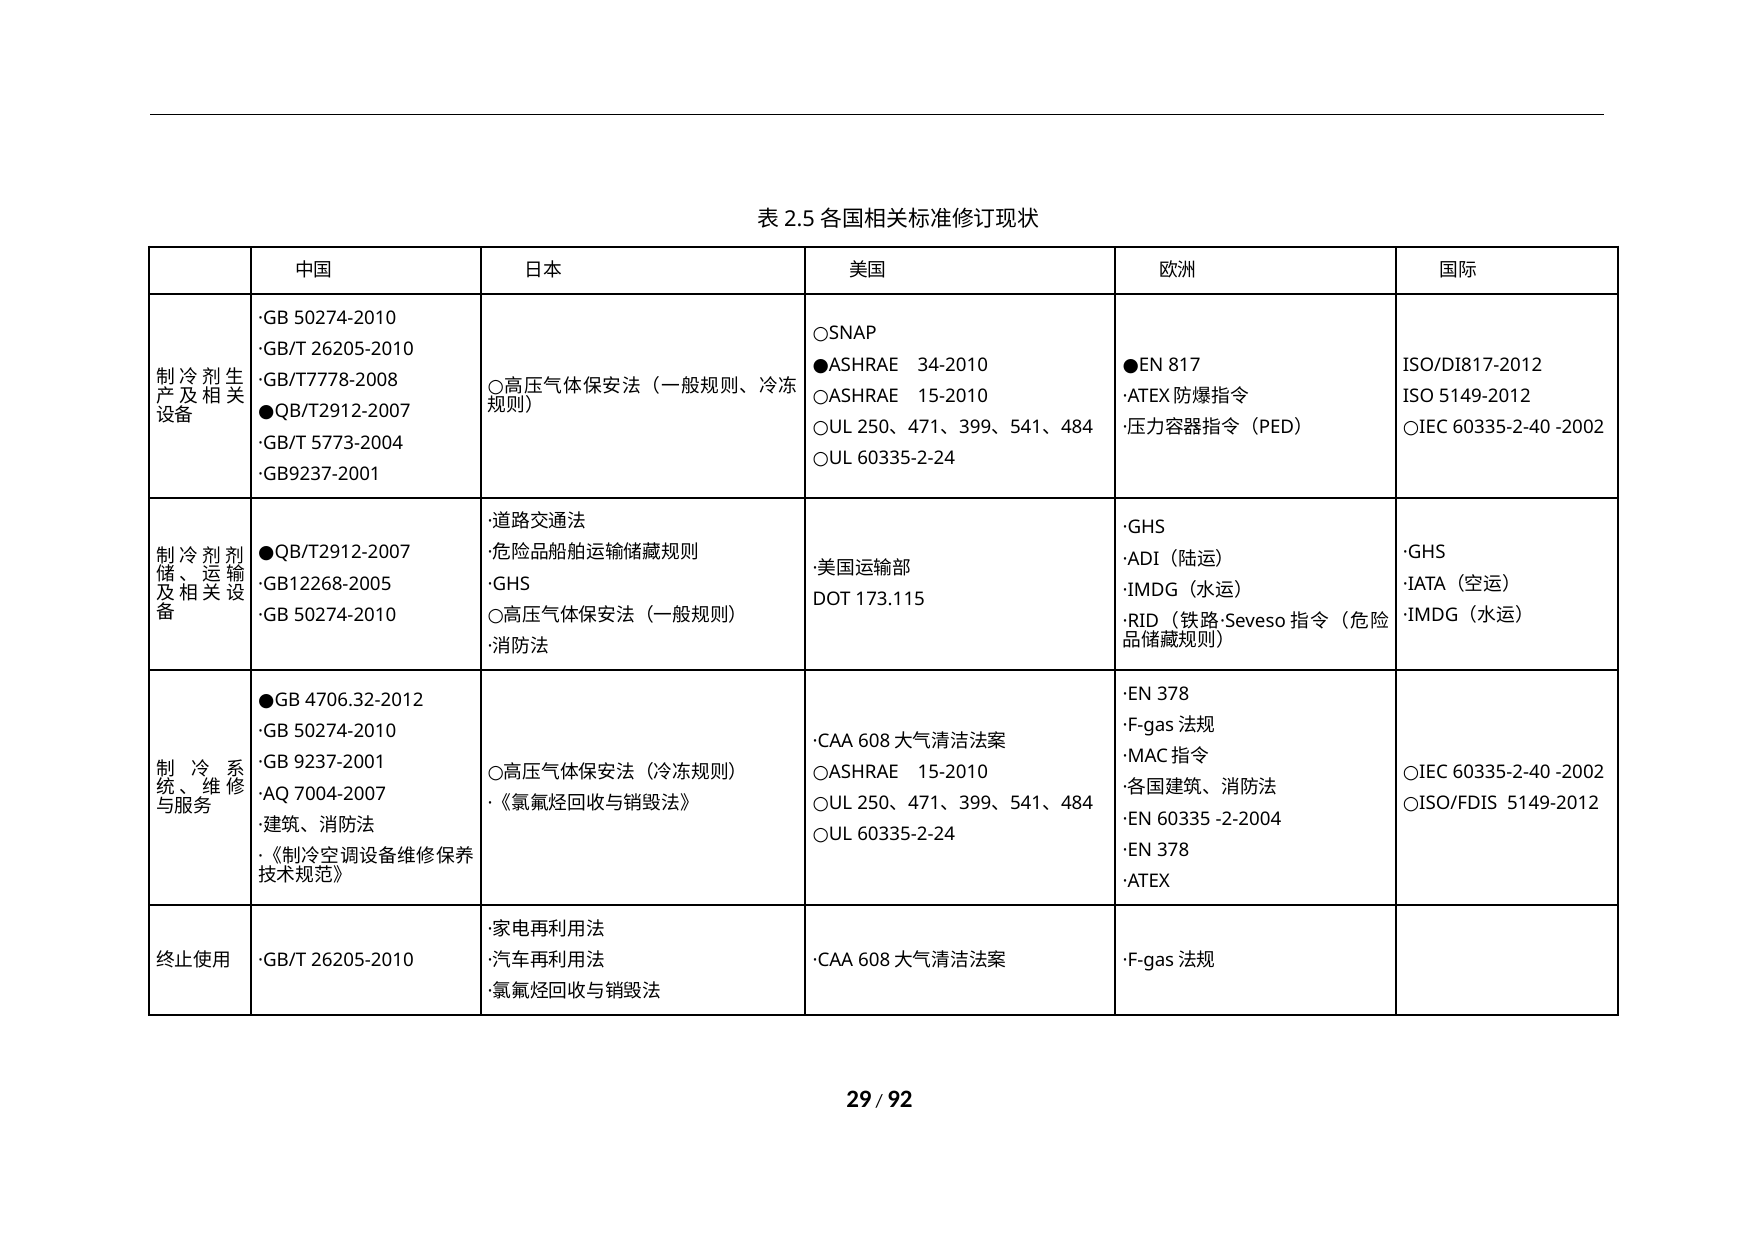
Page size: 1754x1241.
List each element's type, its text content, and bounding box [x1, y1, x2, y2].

table_header 欧洲 [1116, 248, 1395, 293]
table_cell ·EN 378 ·F-gas法规 ·MAC指令 ·各国建筑、消防法 ·EN 60335 -2-2004 ·EN 378 ·ATEX [1116, 671, 1395, 904]
table_header 日本 [482, 248, 804, 293]
table_cell ·GB/T 26205-2010 [252, 906, 480, 1014]
table_cell 制冷系统、维修与服务 [150, 671, 250, 904]
table_cell ●EN 817 ·ATEX防爆指令 ·压力容器指令（PED） [1116, 295, 1395, 497]
table_cell ○高压气体保安法（冷冻规则） ·《氯氟烃回收与销毁法》 [482, 671, 804, 904]
table_header [150, 248, 250, 293]
table_cell ·GB 50274-2010 ·GB/T 26205-2010 ·GB/T7778-2008 ●QB/T2912-2007 ·GB/T 5773-2004 ·GB9237-2001 [252, 295, 480, 497]
table_cell ISO/DI817-2012 ISO 5149-2012 ○IEC 60335-2-40 -2002 [1397, 295, 1617, 497]
table_cell ○SNAP ●ASHRAE 34-2010 ○ASHRAE 15-2010 ○UL 250、471、399、541、484 ○UL 60335-2-24 [806, 295, 1114, 497]
table_cell ○高压气体保安法（一般规则、冷冻规则） [482, 295, 804, 497]
table_header 中国 [252, 248, 480, 293]
table_cell [1397, 906, 1617, 1014]
table_cell ·道路交通法 ·危险品船舶运输储藏规则 ·GHS ○高压气体保安法（一般规则） ·消防法 [482, 499, 804, 669]
text 表2.5 各国相关标准修订现状 [150, 200, 1604, 233]
table_cell 终止使用 [150, 906, 250, 1014]
table_header 美国 [806, 248, 1114, 293]
table_cell ●QB/T2912-2007 ·GB12268-2005 ·GB 50274-2010 [252, 499, 480, 669]
table_cell ·GHS ·IATA（空运） ·IMDG（水运） [1397, 499, 1617, 669]
table_cell ·CAA 608大气清洁法案 ○ASHRAE 15-2010 ○UL 250、471、399、541、484 ○UL 60335-2-24 [806, 671, 1114, 904]
table_cell ●GB 4706.32-2012 ·GB 50274-2010 ·GB 9237-2001 ·AQ 7004-2007 ·建筑、消防法 ·《制冷空调设备维修保养技术规范》 [252, 671, 480, 904]
table_cell 制冷剂剂储、运输及相关设备 [150, 499, 250, 669]
table_cell ·家电再利用法 ·汽车再利用法 ·氯氟烃回收与销毁法 [482, 906, 804, 1014]
table_cell ·美国运输部 DOT 173.115 [806, 499, 1114, 669]
table_cell 制冷剂生产及相关设备 [150, 295, 250, 497]
table_cell ·F-gas法规 [1116, 906, 1395, 1014]
table_header 国际 [1397, 248, 1617, 293]
table_cell ○IEC 60335-2-40 -2002 ○ISO/FDIS 5149-2012 [1397, 671, 1617, 904]
table_cell ·CAA 608大气清洁法案 [806, 906, 1114, 1014]
table_cell ·GHS ·ADI（陆运） ·IMDG（水运） ·RID（铁路·Seveso指令（危险品储藏规则） [1116, 499, 1395, 669]
